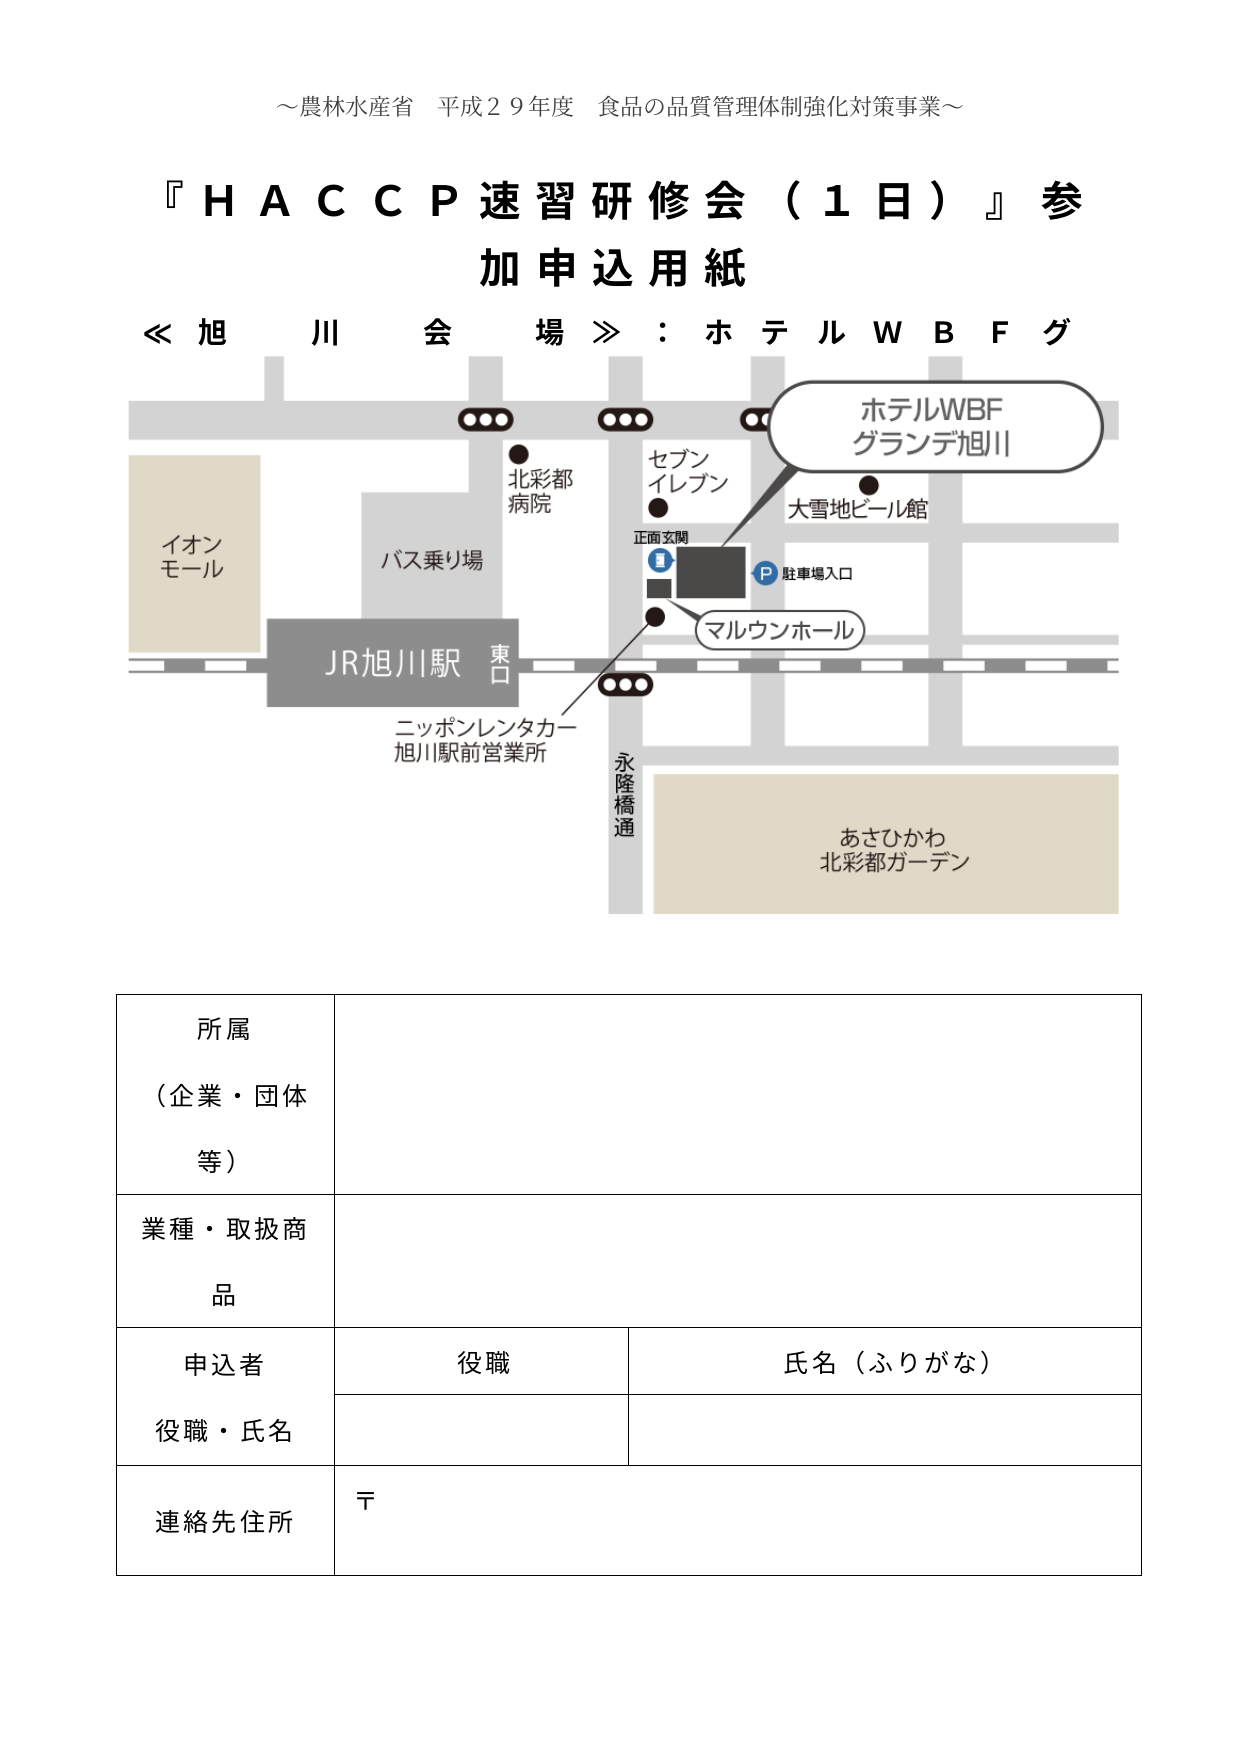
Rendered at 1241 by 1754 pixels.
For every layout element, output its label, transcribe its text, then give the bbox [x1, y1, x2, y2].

table_cell [629, 1395, 1141, 1465]
table_cell [335, 1395, 628, 1465]
table_header 所属 （企業・団体等） [117, 995, 334, 1193]
table_cell 業種・取扱商品 [117, 1195, 334, 1327]
table_header [335, 995, 1141, 1193]
table_cell 〒 [335, 1466, 1141, 1575]
table_cell [335, 1195, 1141, 1327]
table_cell 連絡先住所 [117, 1466, 334, 1575]
table_cell 申込者 役職・氏名 [117, 1328, 334, 1465]
table_cell 役職 [335, 1328, 628, 1394]
text 『ＨＡＣＣＰ速習研修会（１日）』参加申込用紙 [128, 166, 1112, 298]
table_cell 氏名（ふりがな） [629, 1328, 1141, 1394]
picture [128, 355, 1119, 914]
text ≪旭 川 会 場≫：ホテルＷＢＦグランデ旭川 ３階 「鶴の間」 [128, 298, 1112, 355]
